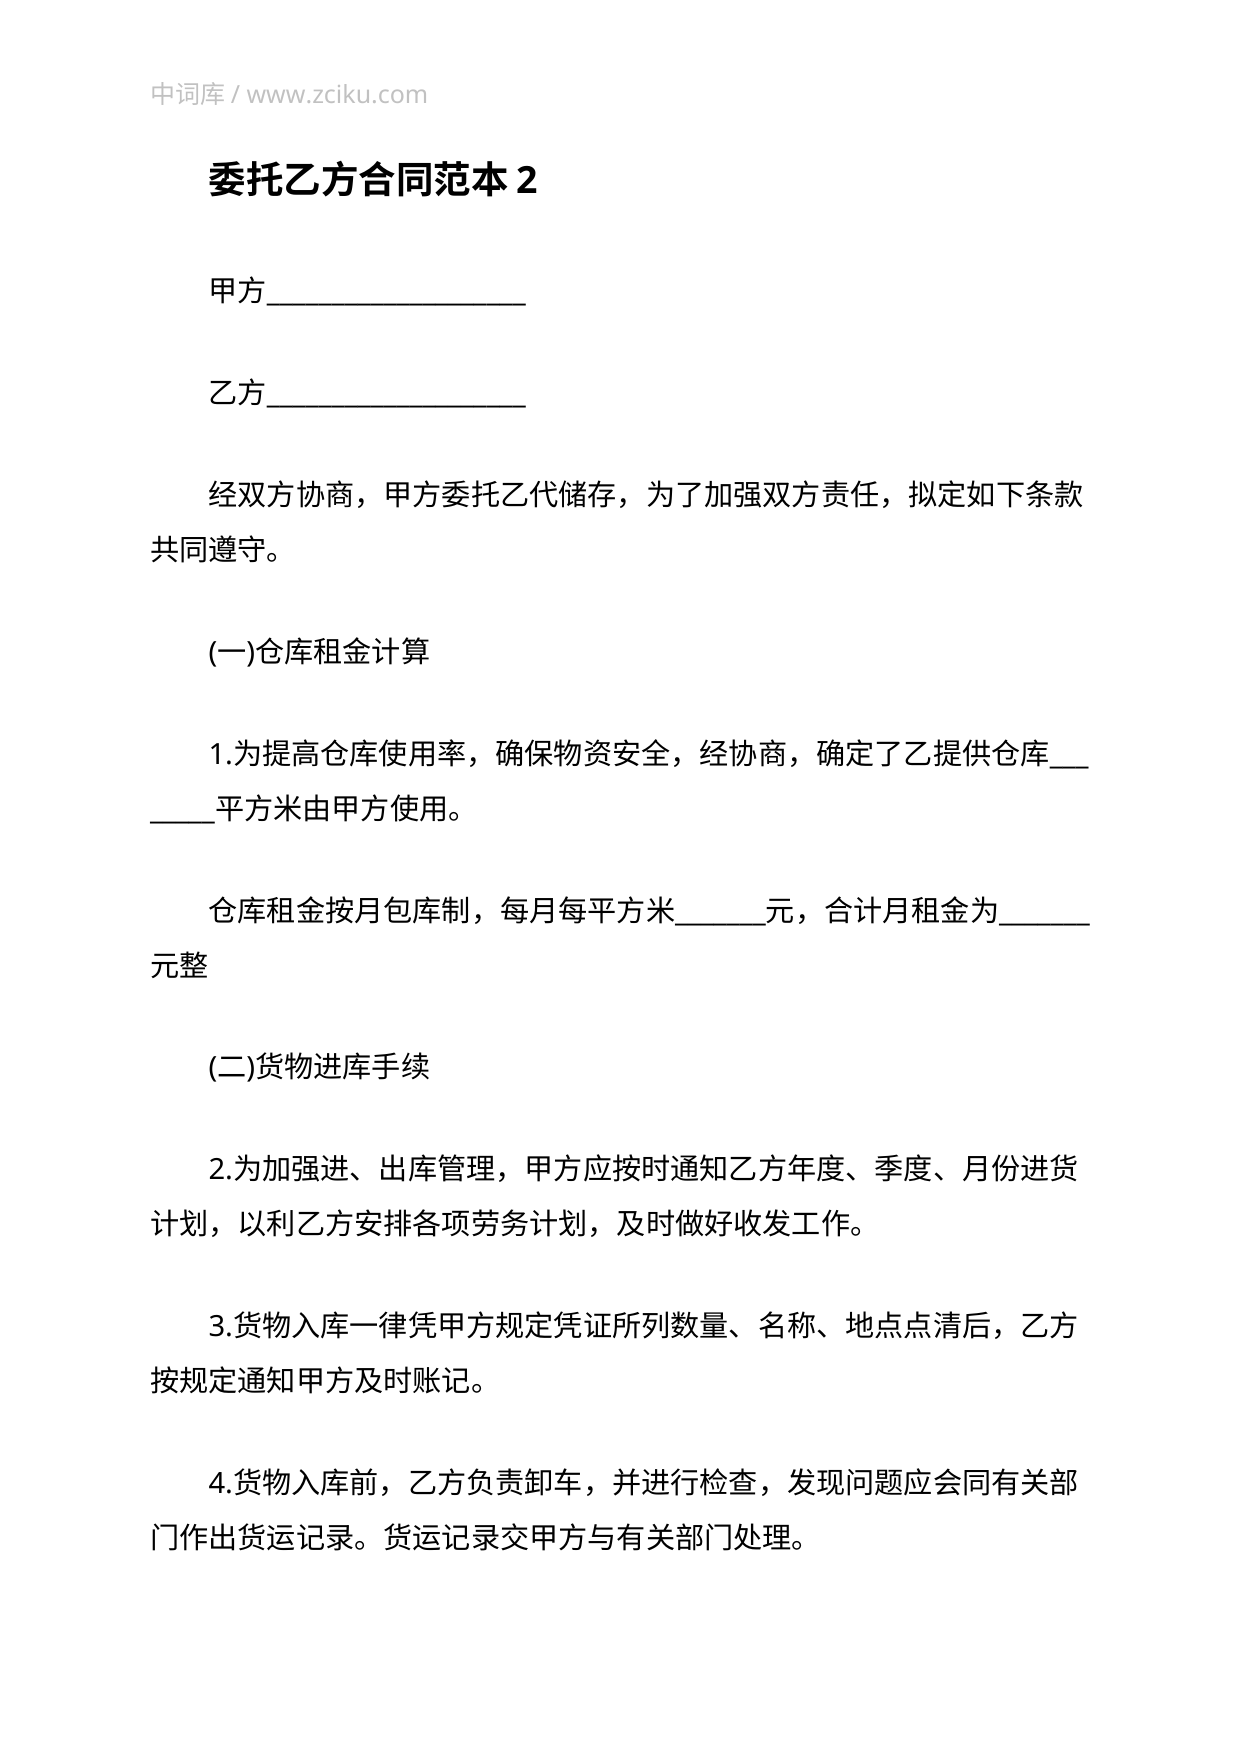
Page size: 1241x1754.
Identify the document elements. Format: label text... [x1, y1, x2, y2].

text 仓库租金按月包库制，每月每平方米_______元，合计月租金为_______元整 [150, 887, 1090, 984]
text 3.货物入库一律凭甲方规定凭证所列数量、名称、地点点清后，乙方按规定通知甲方及时账记。 [150, 1303, 1090, 1400]
text (二)货物进库手续 [150, 1044, 1090, 1086]
text 委托乙方合同范本2 [150, 150, 1090, 204]
text 2.为加强进、出库管理，甲方应按时通知乙方年度、季度、月份进货计划，以利乙方安排各项劳务计划，及时做好收发工作。 [150, 1146, 1090, 1243]
text 4.货物入库前，乙方负责卸车，并进行检查，发现问题应会同有关部门作出货运记录。货运记录交甲方与有关部门处理。 [150, 1459, 1090, 1557]
text 1.为提高仓库使用率，确保物资安全，经协商，确定了乙提供仓库________平方米由甲方使用。 [150, 730, 1090, 828]
text 乙方____________________ [150, 369, 1090, 412]
text (一)仓库租金计算 [150, 628, 1090, 671]
text 甲方____________________ [150, 268, 1090, 310]
text 经双方协商，甲方委托乙代储存，为了加强双方责任，拟定如下条款共同遵守。 [150, 472, 1090, 569]
